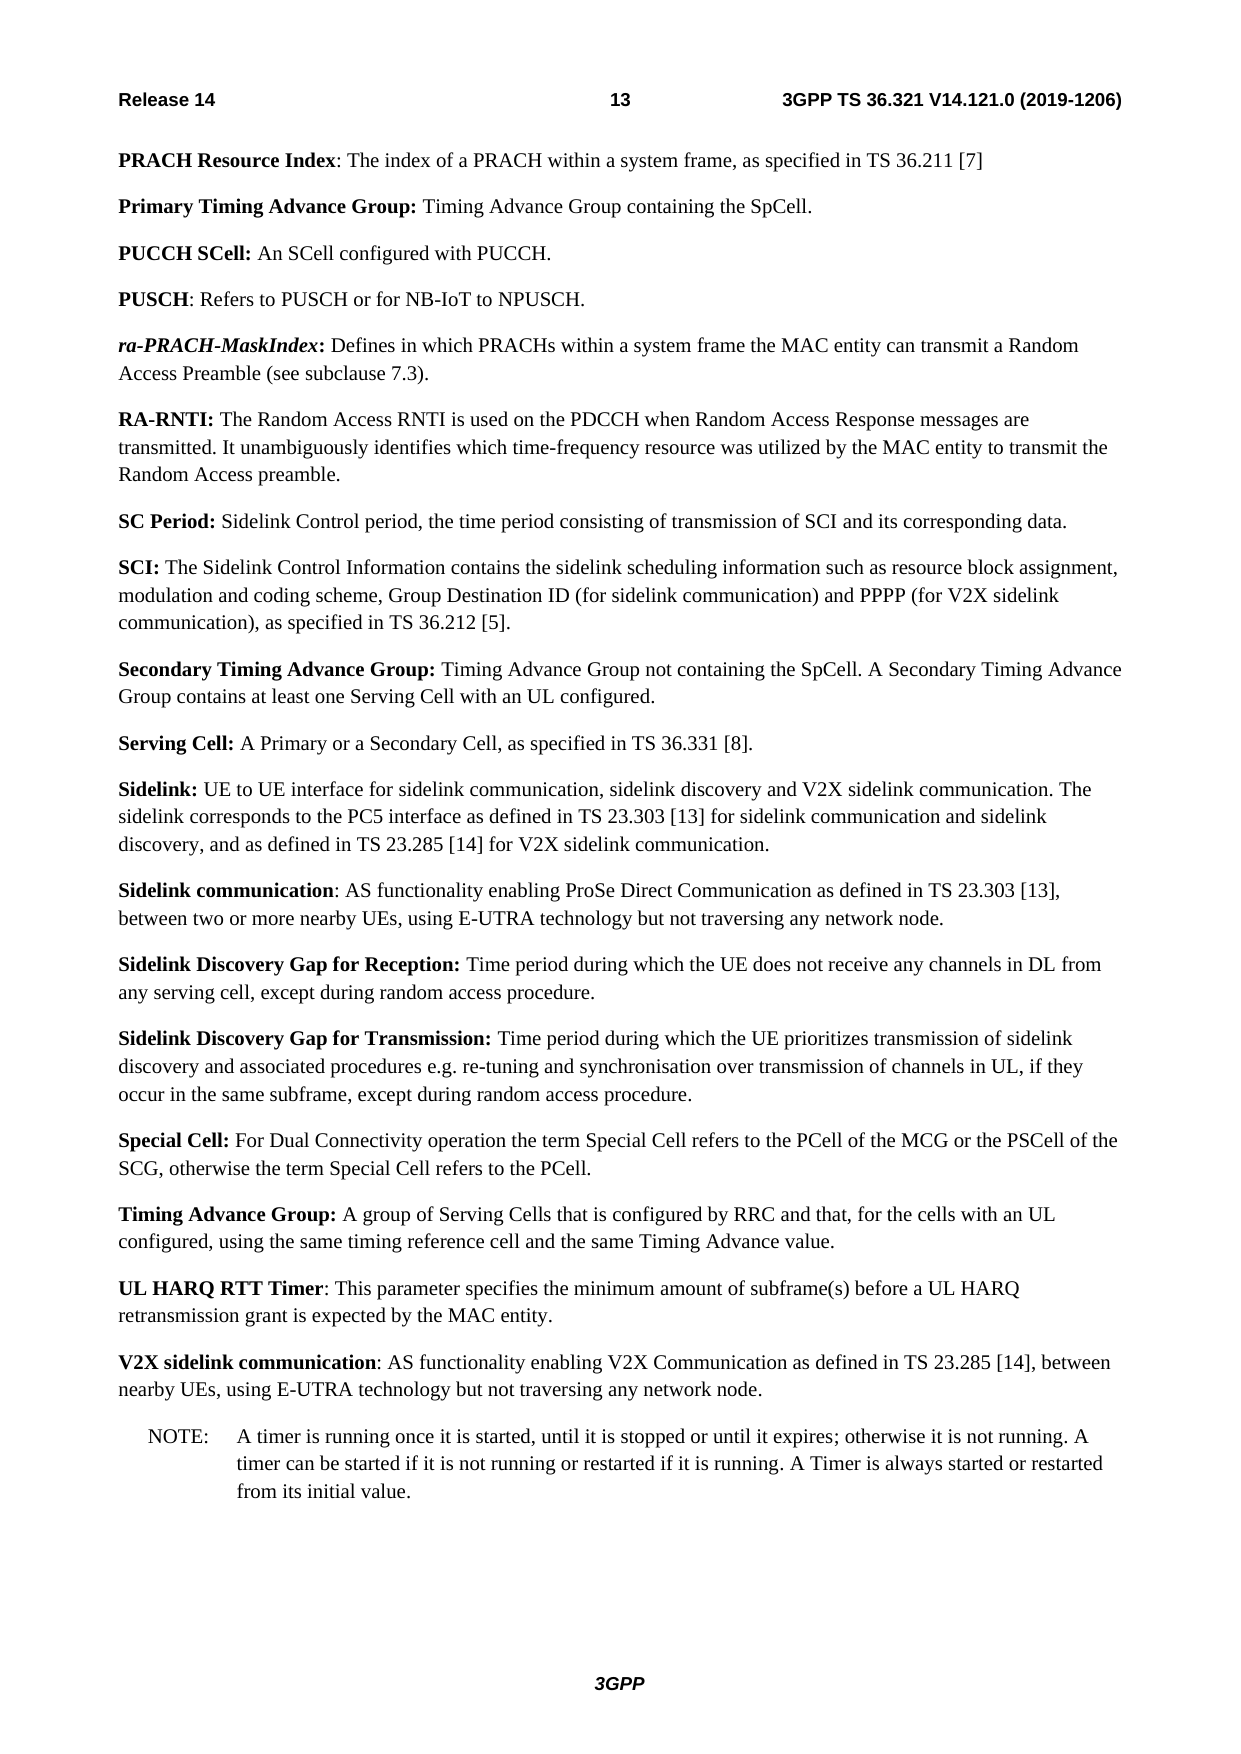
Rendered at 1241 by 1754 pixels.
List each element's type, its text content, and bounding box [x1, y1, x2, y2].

text V2X sidelink communication: AS functionality enabling V2X Communication as defined in TS 23.285 [14], between nearby UEs, using E-UTRA technology but not traversing any network node. [118, 1350, 1122, 1401]
text SC Period: Sidelink Control period, the time period consisting of transmission of SCI and its corresponding data. [118, 509, 1122, 533]
text Sidelink Discovery Gap for Reception: Time period during which the UE does not receive any channels in DL from any serving cell, except during random access procedure. [118, 952, 1122, 1004]
text Special Cell: For Dual Connectivity operation the term Special Cell refers to the PCell of the MCG or the PSCell of the SCG, otherwise the term Special Cell refers to the PCell. [118, 1128, 1122, 1179]
text ra-PRACH-MaskIndex: Defines in which PRACHs within a system frame the MAC entity can transmit a Random Access Preamble (see subclause 7.3). [118, 333, 1122, 385]
text RA-RNTI: The Random Access RNTI is used on the PDCCH when Random Access Response messages are transmitted. It unambiguously identifies which time-frequency resource was utilized by the MAC entity to transmit the Random Access preamble. [118, 407, 1122, 486]
text PUCCH SCell: An SCell configured with PUCCH. [118, 240, 1122, 264]
text Sidelink Discovery Gap for Transmission: Time period during which the UE prioritizes transmission of sidelink discovery and associated procedures e.g. re-tuning and synchronisation over transmission of channels in UL, if they occur in the same subframe, except during random access procedure. [118, 1026, 1122, 1106]
text Sidelink: UE to UE interface for sidelink communication, sidelink discovery and V2X sidelink communication. The sidelink corresponds to the PC5 interface as defined in TS 23.303 [13] for sidelink communication and sidelink discovery, and as defined in TS 23.285 [14] for V2X sidelink communication. [118, 777, 1122, 856]
text PRACH Resource Index: The index of a PRACH within a system frame, as specified in TS 36.211 [7] [118, 148, 1122, 172]
text UL HARQ RTT Timer: This parameter specifies the minimum amount of subframe(s) before a UL HARQ retransmission grant is expected by the MAC entity. [118, 1276, 1122, 1327]
text Timing Advance Group: A group of Serving Cells that is configured by RRC and that, for the cells with an UL configured, using the same timing reference cell and the same Timing Advance value. [118, 1202, 1122, 1253]
text PUSCH: Refers to PUSCH or for NB-IoT to NPUSCH. [118, 287, 1122, 311]
text Secondary Timing Advance Group: Timing Advance Group not containing the SpCell. A Secondary Timing Advance Group contains at least one Serving Cell with an UL configured. [118, 657, 1122, 708]
text Sidelink communication: AS functionality enabling ProSe Direct Communication as defined in TS 23.303 [13], between two or more nearby UEs, using E-UTRA technology but not traversing any network node. [118, 878, 1122, 930]
text NOTE: A timer is running once it is started, until it is stopped or until it expires; otherwise it is not running. A timer can be started if it is not running or restarted if it is running. A Timer is always started or restarted from its initial value. [148, 1424, 1122, 1503]
text Primary Timing Advance Group: Timing Advance Group containing the SpCell. [118, 194, 1122, 218]
text Serving Cell: A Primary or a Secondary Cell, as specified in TS 36.331 [8]. [118, 731, 1122, 754]
text SCI: The Sidelink Control Information contains the sidelink scheduling information such as resource block assignment, modulation and coding scheme, Group Destination ID (for sidelink communication) and PPPP (for V2X sidelink communication), as specified in TS 36.212 [5]. [118, 555, 1122, 634]
